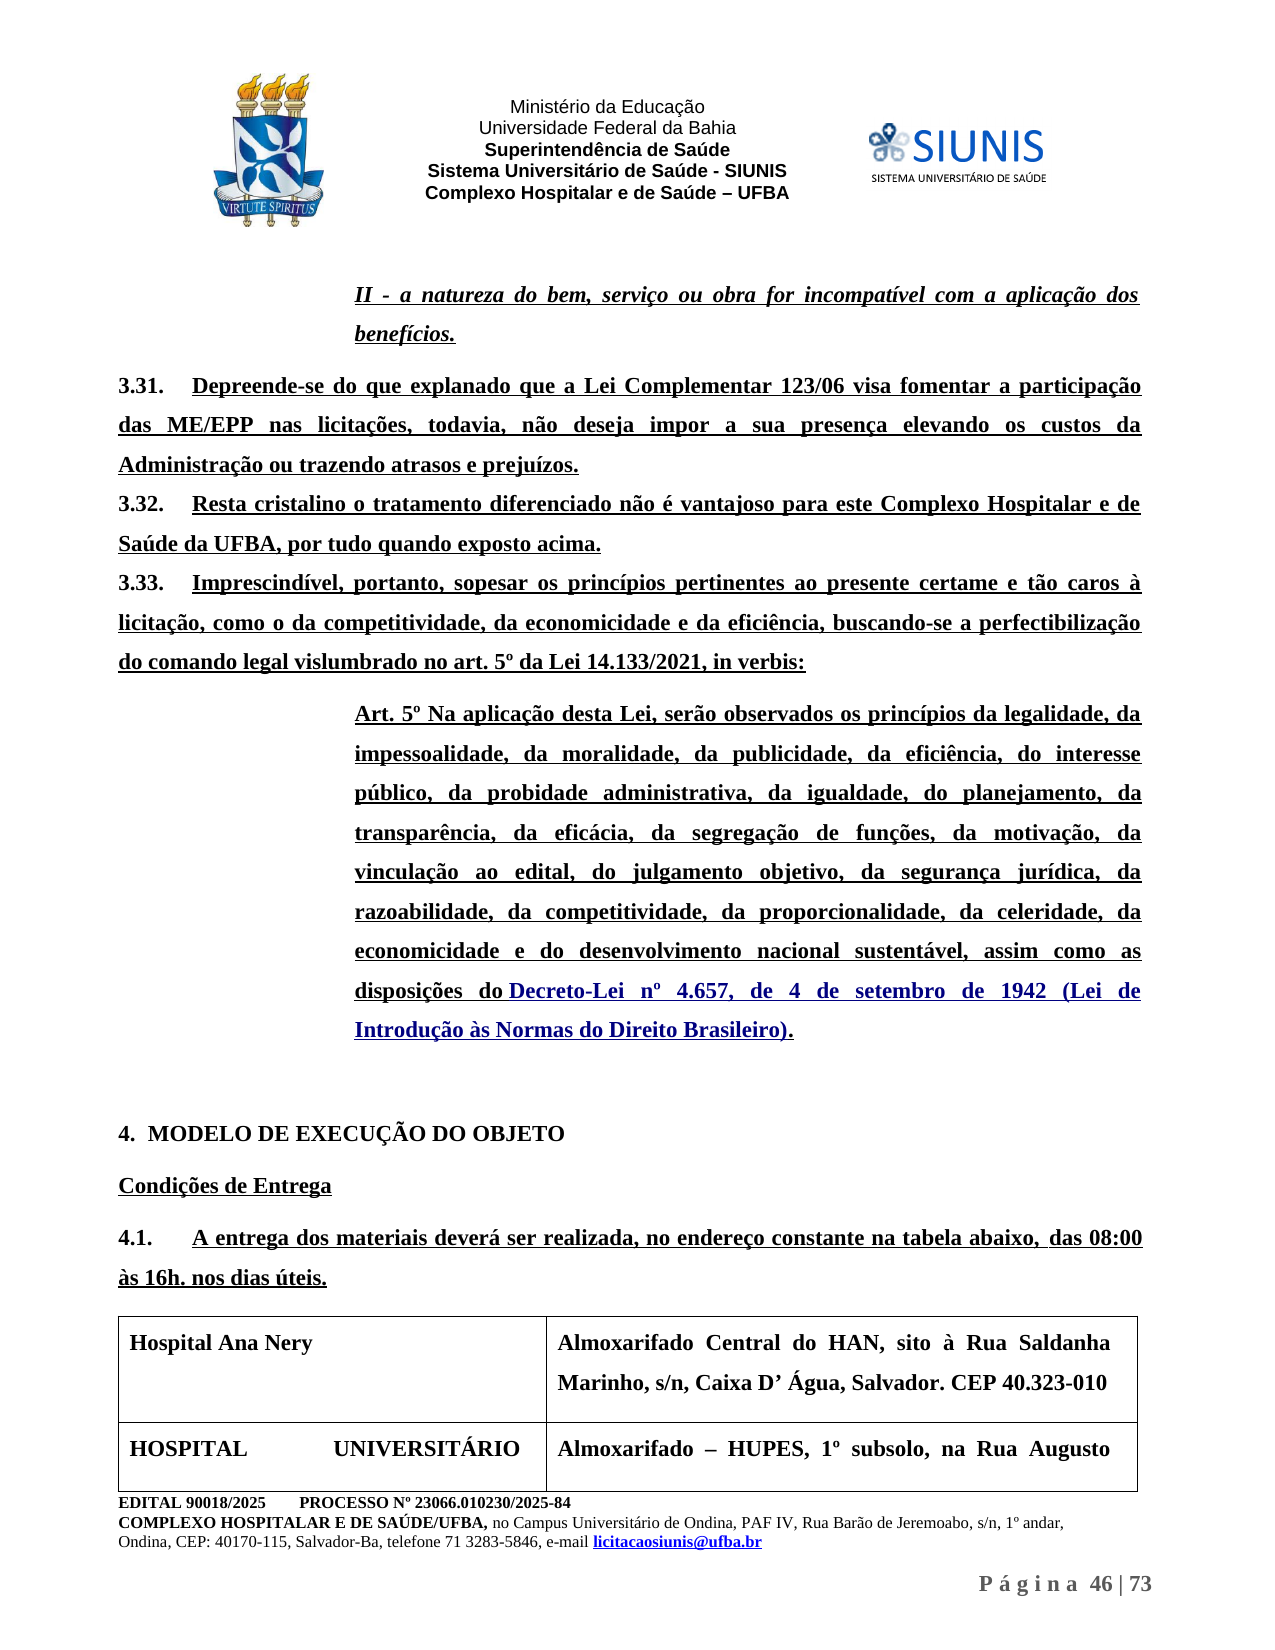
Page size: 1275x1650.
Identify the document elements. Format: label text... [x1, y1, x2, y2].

list Imprescindível, portanto, sopesar os princípios pertinentes ao presente certame e tão caros à licitação, como o da competitividade, da economicidade e da eficiência, buscando-se a perfectibilização do comando legal vislumbrado no art. 5º da Lei 14.133/2021, in verbis: [118, 569, 1142, 632]
table_header Almoxarifado Central do HAN, sito à Rua Saldanha Marinho, s/n, Caixa D’ Água, Salvador. CEP 40.323-010 [547, 1317, 1137, 1422]
list A entrega dos materiais deverá ser realizada, no endereço constante na tabela abaixo, das 08:00 às 16h. nos dias úteis. [118, 1224, 1142, 1290]
picture [213, 73, 324, 227]
table_header Hospital Ana Nery [119, 1317, 546, 1422]
list Resta cristalino o tratamento diferenciado não é vantajoso para este Complexo Hospitalar e de Saúde da UFBA, por tudo quando exposto acima. [118, 491, 1142, 556]
list Imprescindível, portanto, sopesar os princípios pertinentes ao presente certame e tão caros à licitação, como o da competitividade, da economicidade e da eficiência, buscando-se a perfectibilização do comando legal vislumbrado no art. 5º da Lei 14.133/2021, in verbis: [118, 633, 1142, 675]
table_cell HOSPITAL UNIVERSITÁRIO PROFESSOR EDGARD SANTOS – HUPES [119, 1423, 546, 1491]
table_cell Almoxarifado – HUPES, 1º subsolo, na Rua Augusto Viana, s/n,Canela –Salvador/BA, CEP: 40.110-060 [547, 1423, 1137, 1491]
text Art. 5º Na aplicação desta Lei, serão observados os princípios da legalidade, da impessoalidade, da moralidade, da publicidade, da eficiência, do interesse público, da probidade administrativa, da igualdade, do planejamento, da transparência, da eficácia, da segregação de funções, da motivação, da vinculação ao edital, do julgamento objetivo, da segurança jurídica, da razoabilidade, da competitividade, da proporcionalidade, da celeridade, da economicidade e do desenvolvimento nacional sustentável, assim como as disposições do Decreto-Lei nº 4.657, de 4 de setembro de 1942 (Lei de Introdução às Normas do Direito Brasileiro). [354, 961, 1142, 1043]
text II - a natureza do bem, serviço ou obra for incompatível com a aplicação dos benefícios. [354, 281, 1142, 346]
picture [866, 117, 1052, 191]
list Depreende-se do que explanado que a Lei Complementar 123/06 visa fomentar a participação das ME/EPP nas licitações, todavia, não deseja impor a sua presença elevando os custos da Administração ou trazendo atrasos e prejuízos. [118, 436, 1142, 477]
list Depreende-se do que explanado que a Lei Complementar 123/06 visa fomentar a participação das ME/EPP nas licitações, todavia, não deseja impor a sua presença elevando os custos da Administração ou trazendo atrasos e prejuízos. [118, 372, 1142, 434]
text Condições de Entrega [118, 1172, 1157, 1198]
list MODELO DE EXECUÇÃO DO OBJETO [118, 1120, 1142, 1147]
